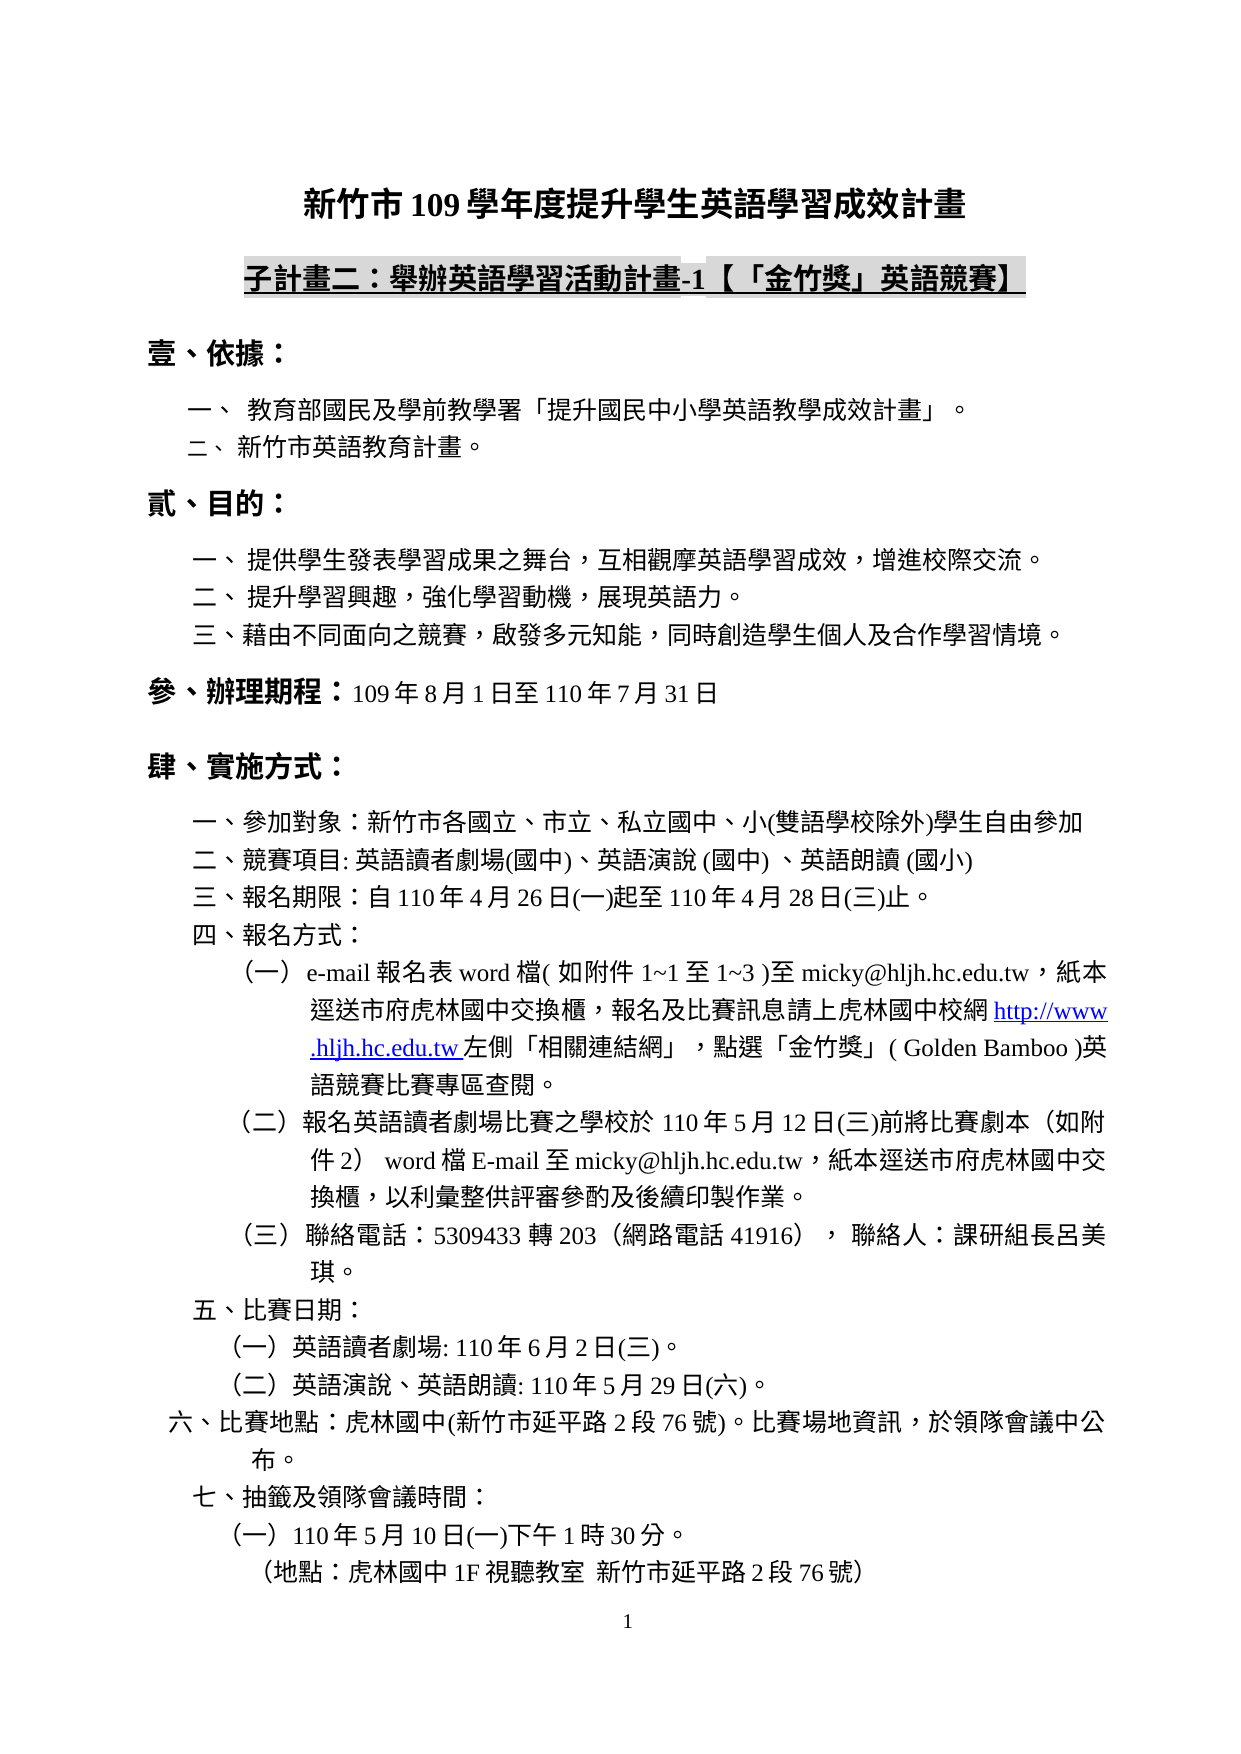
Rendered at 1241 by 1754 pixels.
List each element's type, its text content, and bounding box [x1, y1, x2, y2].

text （一）e-mail報名表word檔( 如附件1~1至1~3 )至micky@hljh.hc.edu.tw，紙本逕送市府虎林國中交換櫃，報名及比賽訊息請上虎林國中校網http://www.hljh.hc.edu.tw左側「相關連結網」，點選「金竹獎」( Golden Bamboo )英語競賽比賽專區查閱。 [207, 952, 1107, 1102]
text 六、比賽地點：虎林國中(新竹市延平路2段76號)。比賽場地資訊，於領隊會議中公布。 [148, 1402, 1107, 1477]
text 三、報名期限：自110年4月26日(一)起至110年4月28日(三)止。 [148, 877, 1107, 914]
text 一、參加對象：新竹市各國立、市立、私立國中、小(雙語學校除外)學生自由參加 [148, 802, 1107, 839]
text 新竹市109學年度提升學生英語學習成效計畫 子計畫二：舉辦英語學習活動計畫-1【「金竹獎」英語競賽】 [148, 164, 1122, 314]
list 提升學習興趣，強化學習動機，展現英語力。 [192, 577, 1107, 614]
text 五、比賽日期： [192, 1289, 1107, 1327]
text 二、競賽項目: 英語讀者劇場(國中)、英語演說 (國中) 、英語朗讀 (國小) [148, 839, 1107, 877]
text 七、抽籤及領隊會議時間： [148, 1477, 1107, 1514]
text （二）報名英語讀者劇場比賽之學校於110年5月12日(三)前將比賽劇本（如附件2） word檔E-mail至micky@hljh.hc.edu.tw，紙本逕送市府虎林國中交換櫃，以利彙整供評審參酌及後續印製作業。 [207, 1102, 1107, 1214]
text 四、報名方式： [148, 914, 1107, 952]
list 教育部國民及學前教學署「提升國民中小學英語教學成效計畫」。 [187, 389, 1107, 427]
text 壹、依據： [148, 314, 1107, 389]
text 三、藉由不同面向之競賽，啟發多元知能，同時創造學生個人及合作學習情境。 [148, 614, 1107, 652]
list 新竹市英語教育計畫。 [187, 427, 1107, 464]
text （一）110年5月10日(一)下午1時30分。 [192, 1514, 1107, 1552]
text 肆、實施方式： [148, 727, 1107, 802]
text （一）英語讀者劇場: 110年6月2日(三)。 [192, 1327, 1107, 1364]
text （三）聯絡電話：5309433 轉203（網路電話41916）， 聯絡人：課研組長呂美琪。 [207, 1214, 1107, 1289]
text （地點：虎林國中1F視聽教室 新竹市延平路2段76號） [192, 1552, 1107, 1589]
text 貳、目的： [148, 464, 1107, 539]
text 參、辦理期程：109年8月1日至110年7月31日 [148, 652, 1107, 727]
list 提供學生發表學習成果之舞台，互相觀摩英語學習成效，增進校際交流。 [192, 539, 1158, 577]
text （二）英語演說、英語朗讀: 110年5月29日(六)。 [192, 1364, 1107, 1402]
